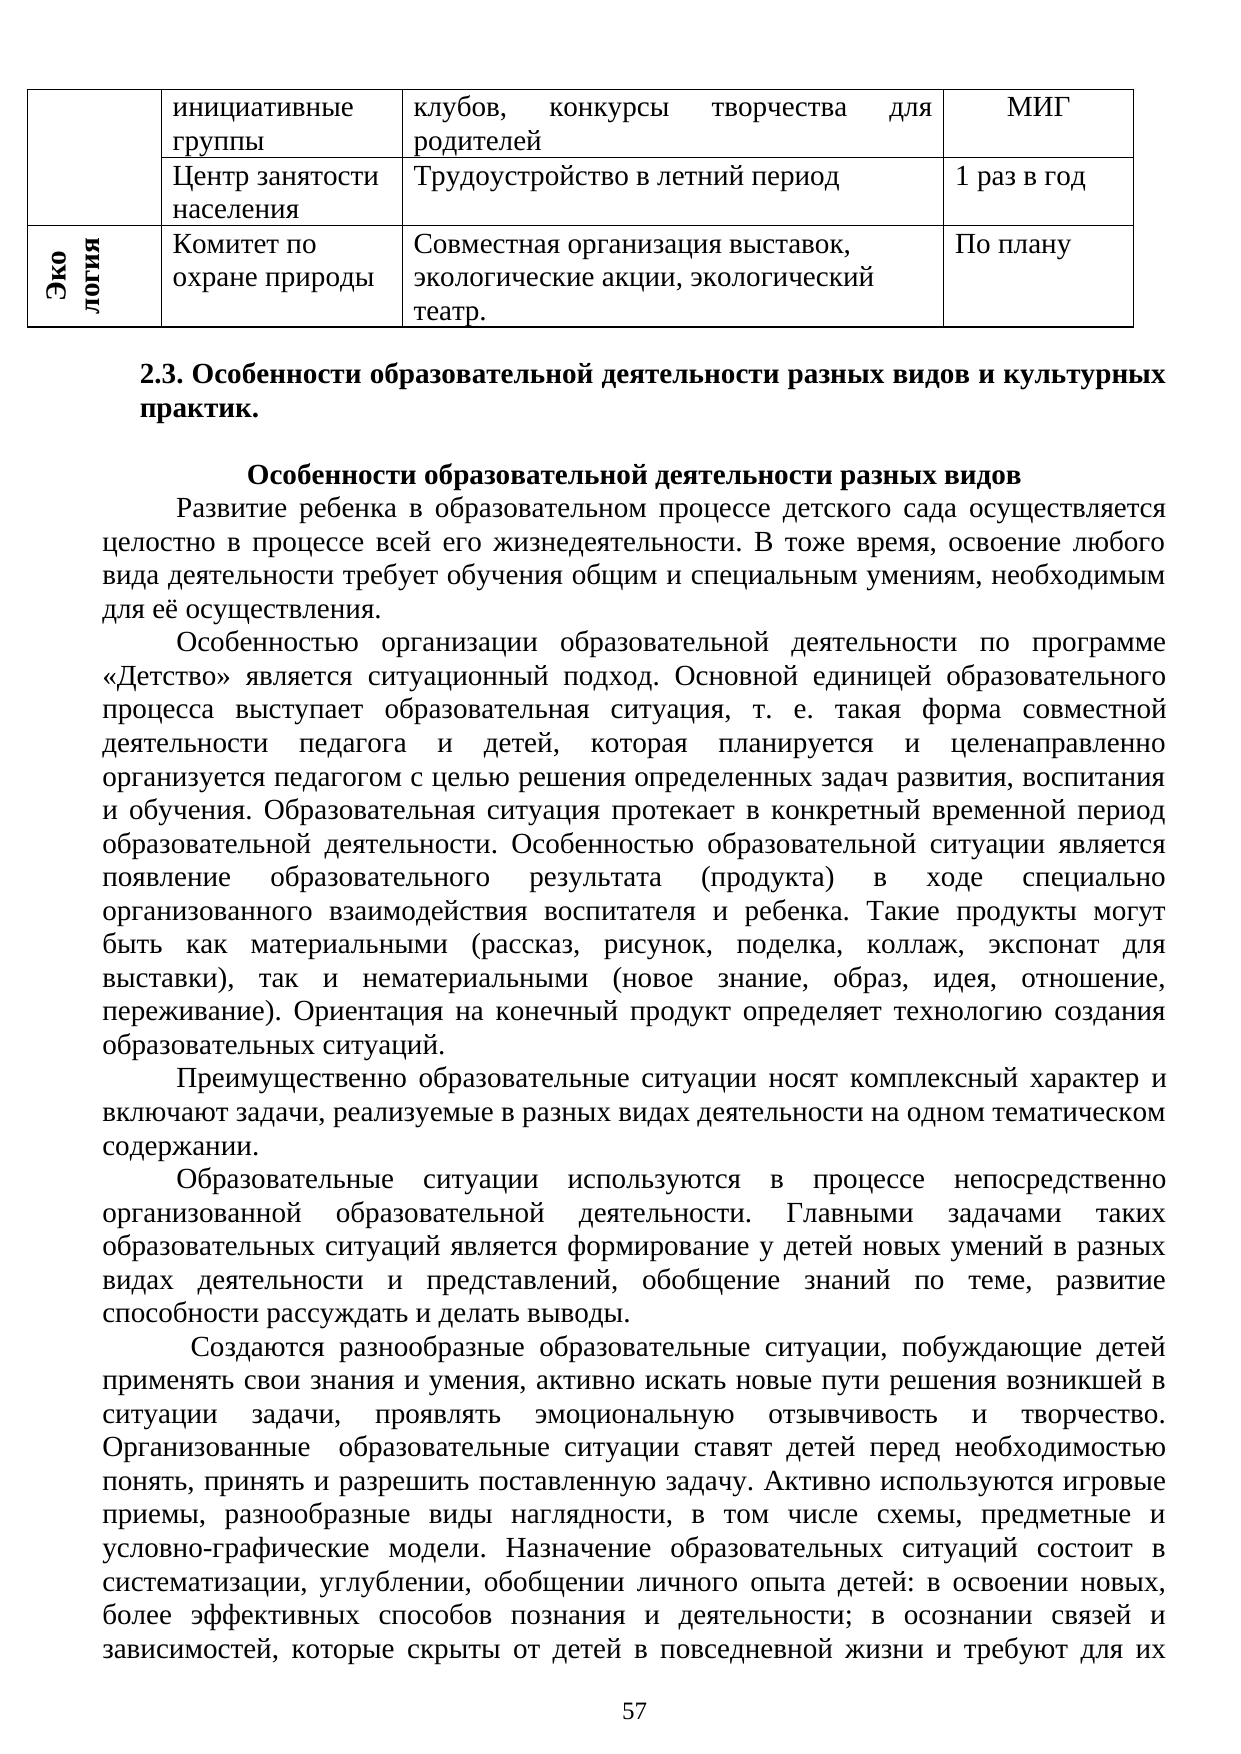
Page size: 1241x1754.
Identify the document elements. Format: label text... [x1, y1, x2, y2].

table_cell По плану МИГ [944, 90, 1133, 157]
table_cell Комитет по охране природы [162, 226, 402, 326]
table_cell Центр занятости населения [162, 158, 402, 225]
text Преимущественно образовательные ситуации носят комплексный характер и включают задачи, реализуемые в разных видах деятельности на одном тематическом содержании. [102, 1061, 1167, 1161]
text Особенностью организации образовательной деятельности по программе «Детство» является ситуационный подход. Основной единицей образовательного процесса выступает образовательная ситуация, т. е. такая форма совместной деятельности педагога и детей, которая планируется и целенаправленно организуется педагогом с целью решения определенных задач развития, воспитания и обучения. Образовательная ситуация протекает в конкретный временной период образовательной деятельности. Особенностью образовательной ситуации является появление образовательного результата (продукта) в ходе специально организованного взаимодействия воспитателя и ребенка. Такие продукты могут быть как материальными (рассказ, рисунок, поделка, коллаж, экспонат для выставки), так и нематериальными (новое знание, образ, идея, отношение, переживание). Ориентация на конечный продукт определяет технологию создания образовательных ситуаций. [102, 624, 1167, 1061]
text Образовательные ситуации используются в процессе непосредственно организованной образовательной деятельности. Главными задачами таких образовательных ситуаций является формирование у детей новых умений в разных видах деятельности и представлений, обобщение знаний по теме, развитие способности рассуждать и делать выводы. [102, 1161, 1167, 1329]
table_cell Трудоустройство в летний период [403, 158, 943, 225]
table_cell Эко логия [28, 226, 161, 326]
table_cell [403, 90, 943, 157]
table_cell По плану [944, 226, 1133, 326]
table_cell 1 раз в год [944, 158, 1133, 225]
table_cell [162, 90, 402, 157]
text Особенности образовательной деятельности разных видов [102, 457, 1167, 490]
text 2.3. Особенности образовательной деятельности разных видов и культурных практик. [139, 356, 1167, 423]
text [102, 1329, 1167, 1664]
text Развитие ребенка в образовательном процессе детского сада осуществляется целостно в процессе всей его жизнедеятельности. В тоже время, освоение любого вида деятельности требует обучения общим и специальным умениям, необходимым для её осуществления. [102, 490, 1167, 624]
table_cell Совместная организация выставок, экологические акции, экологический театр. [403, 226, 943, 326]
